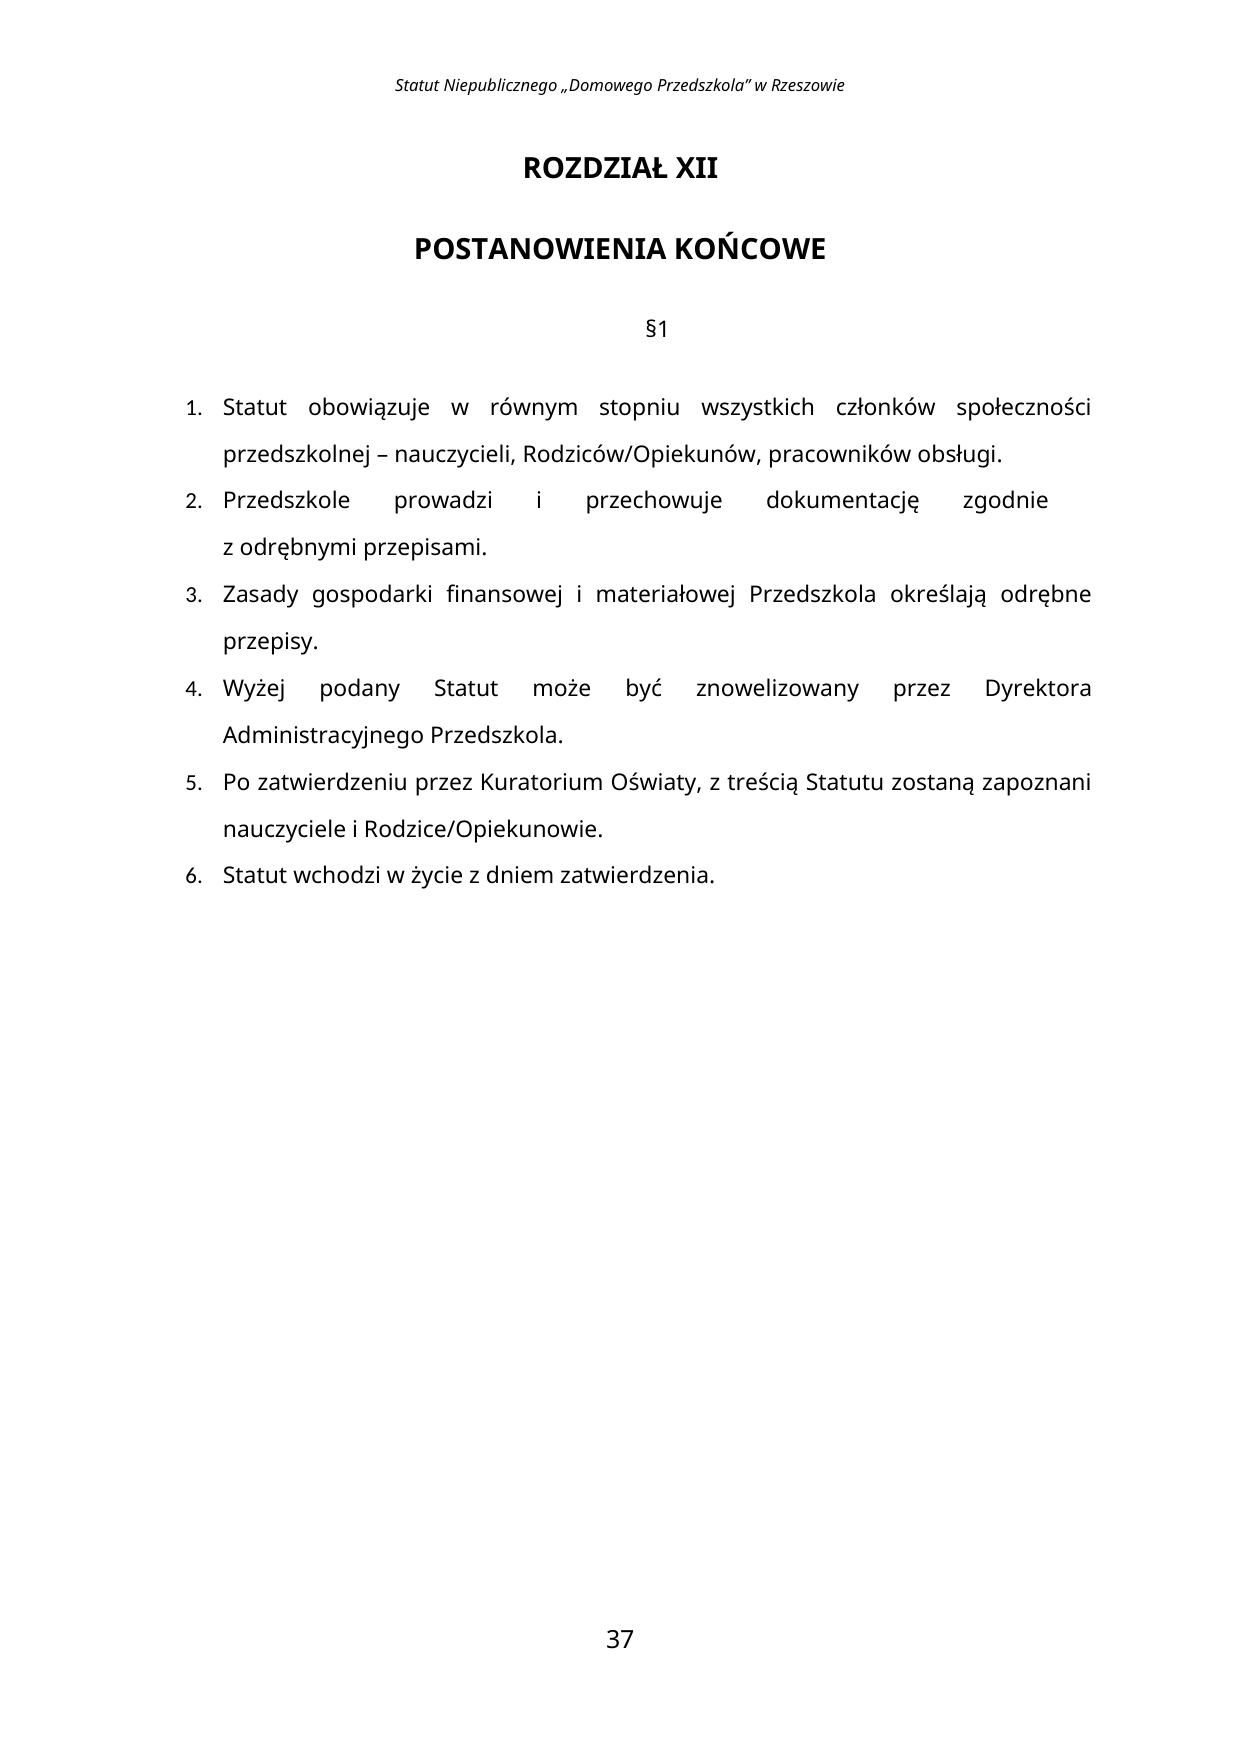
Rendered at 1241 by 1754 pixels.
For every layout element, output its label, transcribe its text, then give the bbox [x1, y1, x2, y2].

list Przedszkole prowadzi i przechowuje dokumentację zgodnie z odrębnymi przepisami. [185, 484, 1092, 562]
list Po zatwierdzeniu przez Kuratorium Oświaty, z treścią Statutu zostaną zapoznani nauczyciele i Rodzice/Opiekunowie. [185, 766, 1092, 844]
list Statut obowiązuje w równym stopniu wszystkich członków społeczności przedszkolnej – nauczycieli, Rodziców/Opiekunów, pracowników obsługi. [185, 391, 1092, 469]
text POSTANOWIENIA KOŃCOWE [148, 228, 1092, 268]
text ROZDZIAŁ XII [148, 148, 1092, 187]
list Statut wchodzi w życie z dniem zatwierdzenia. [185, 859, 1092, 891]
list Zasady gospodarki finansowej i materiałowej Przedszkola określają odrębne przepisy. [185, 578, 1092, 656]
text §1 [223, 312, 1092, 344]
list Wyżej podany Statut może być znowelizowany przez Dyrektora Administracyjnego Przedszkola. [185, 672, 1092, 750]
